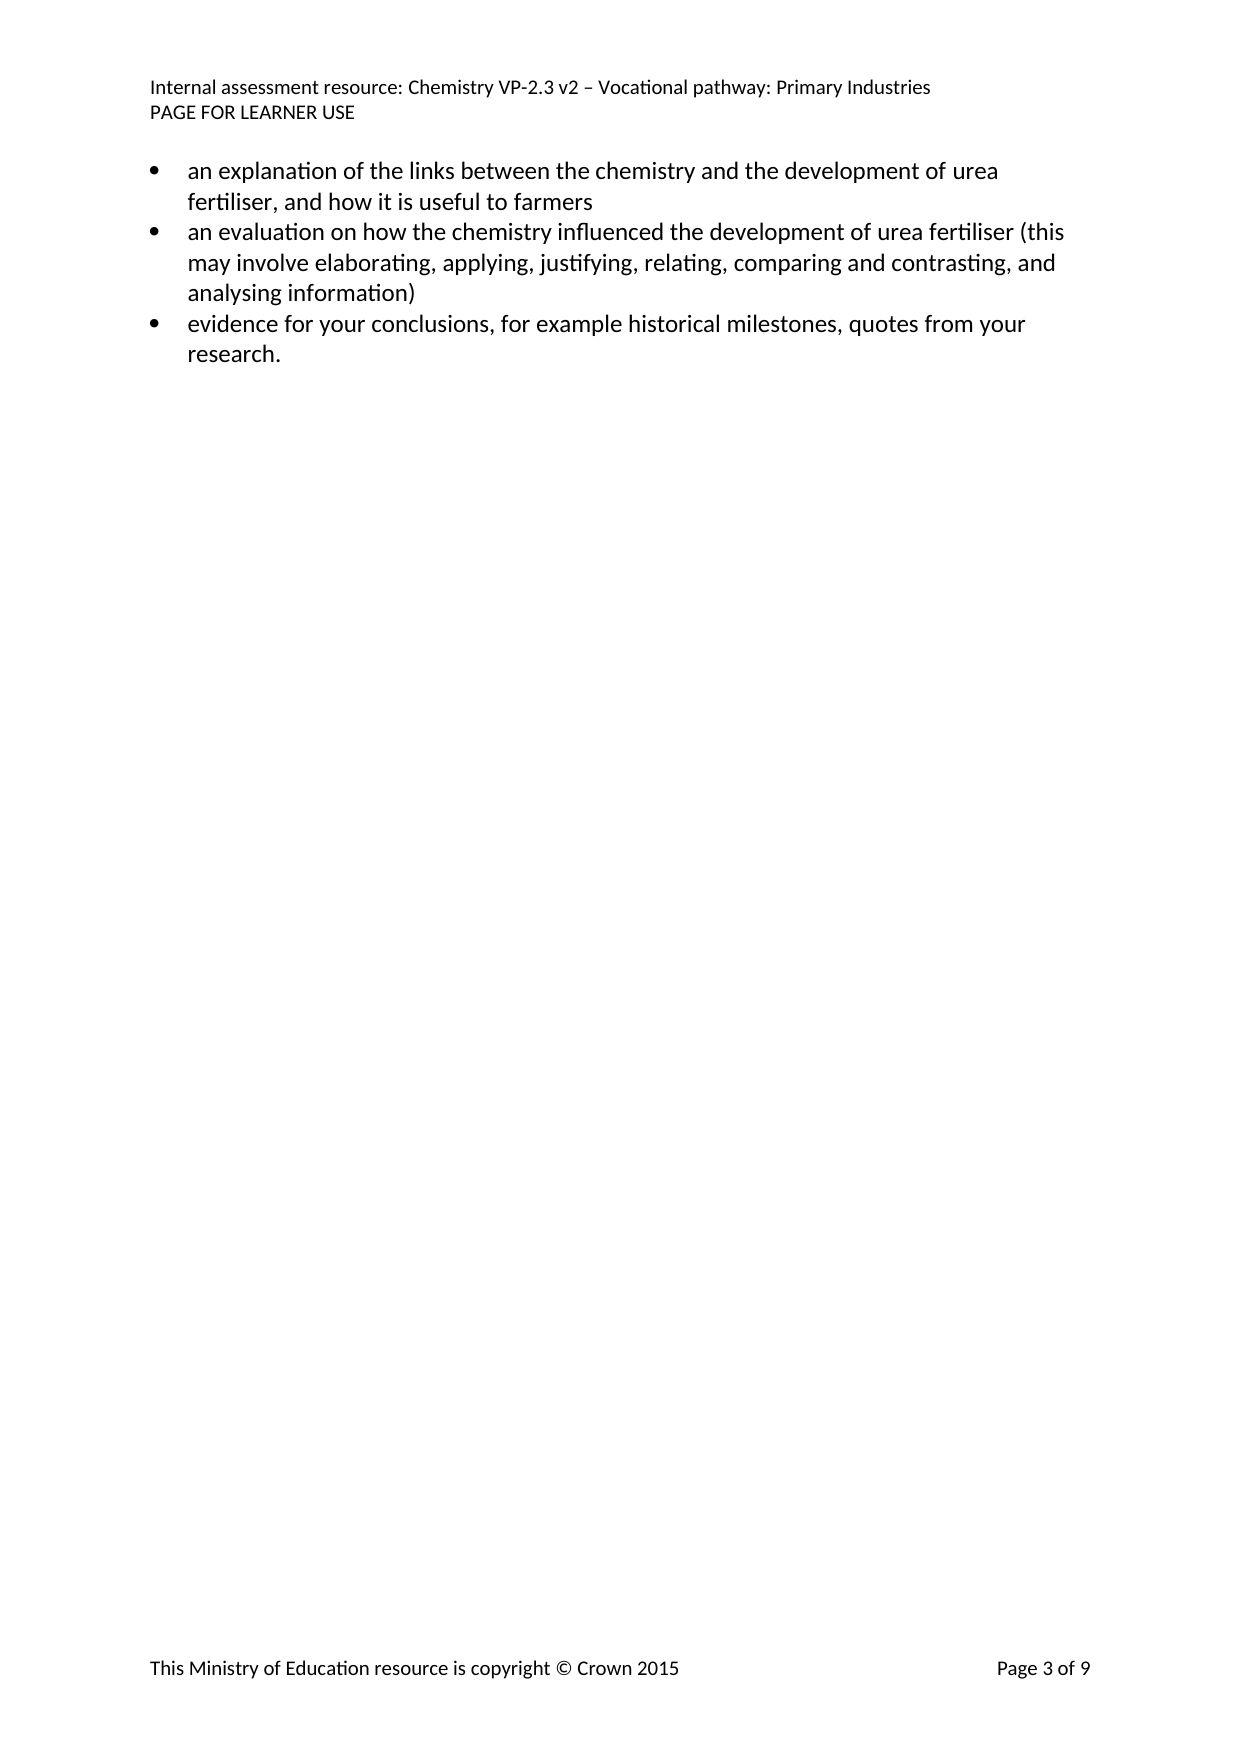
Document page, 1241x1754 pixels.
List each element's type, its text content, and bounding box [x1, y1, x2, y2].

text evidence for your conclusions, for example historical milestones, quotes from your research. [150, 308, 1090, 369]
text an evaluation on how the chemistry influenced the development of urea fertiliser (this may involve elaborating, applying, justifying, relating, comparing and contrasting, and analysing information) [150, 216, 1090, 308]
text an explanation of the links between the chemistry and the development of urea fertiliser, and how it is useful to farmers [150, 155, 1090, 216]
